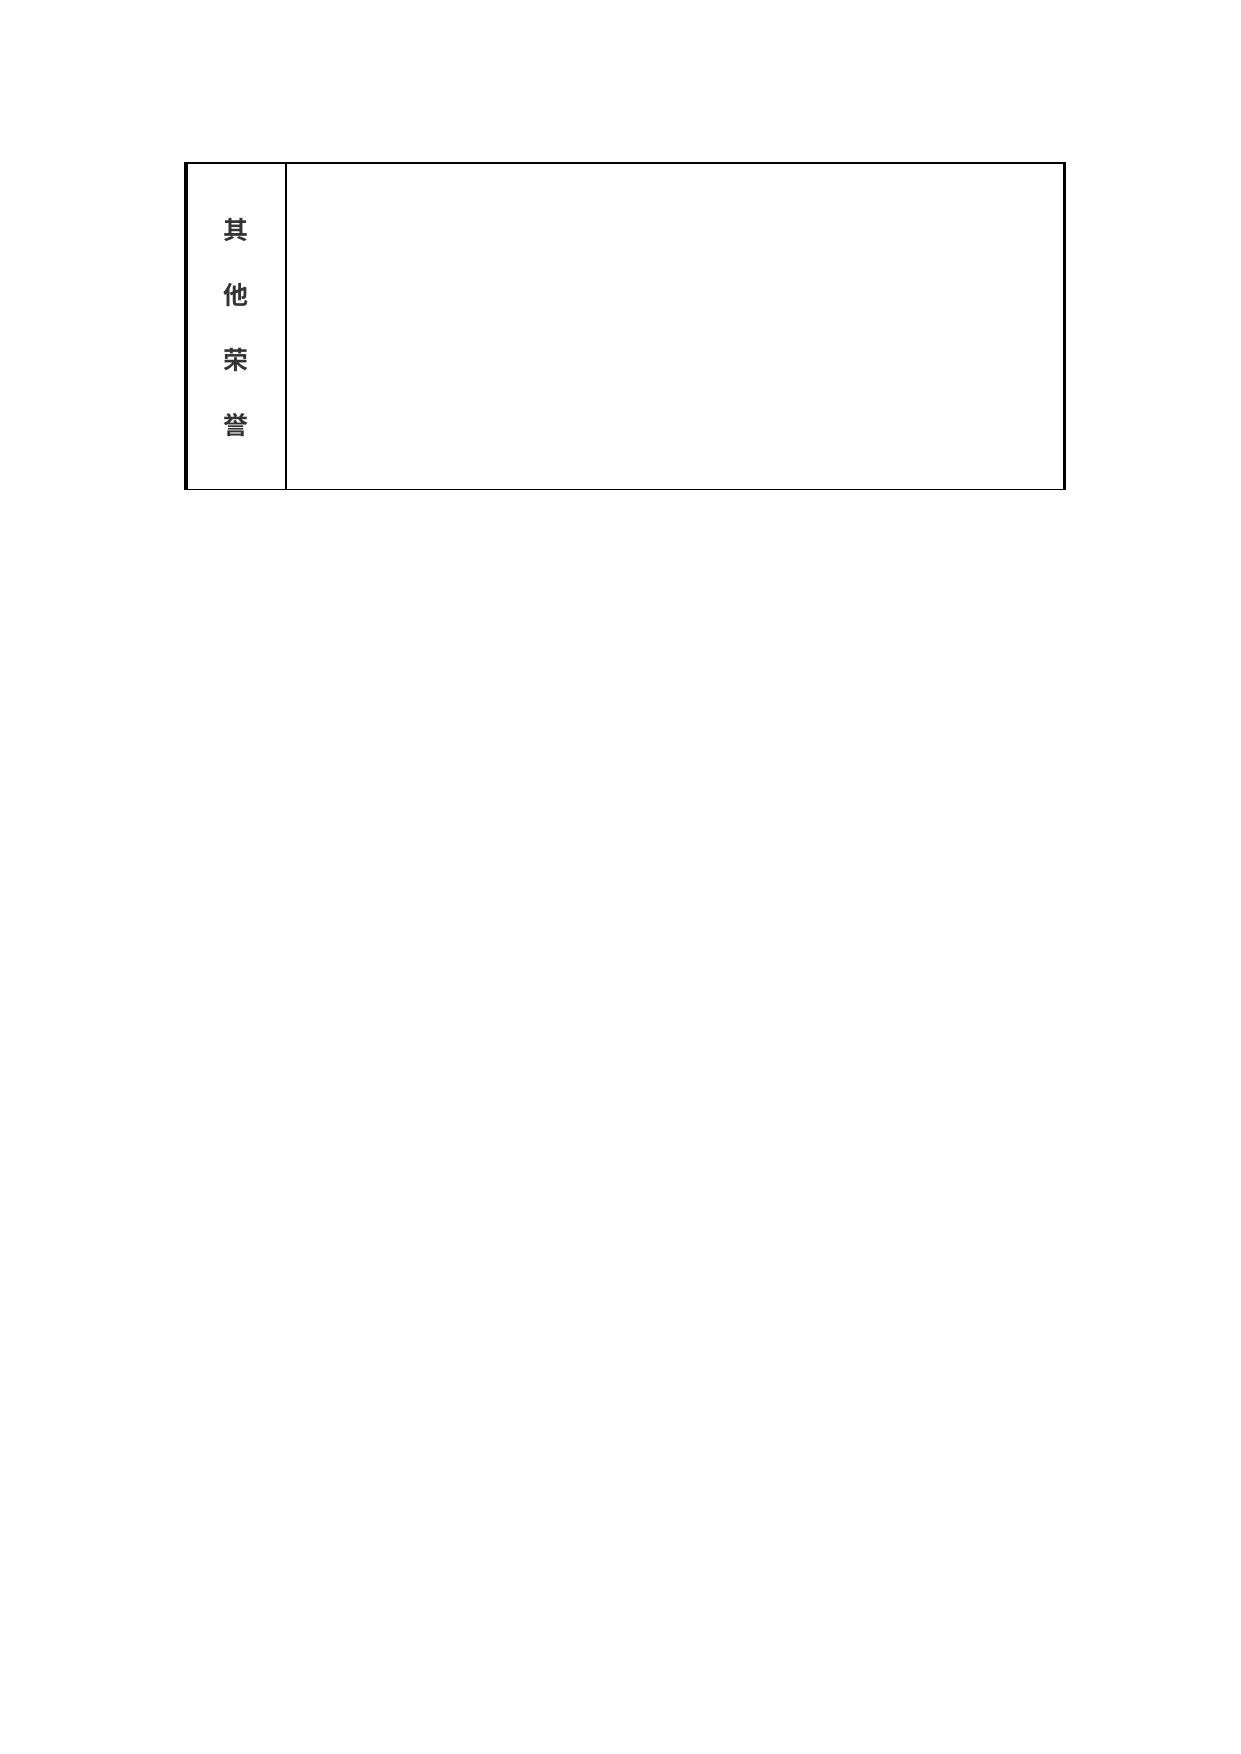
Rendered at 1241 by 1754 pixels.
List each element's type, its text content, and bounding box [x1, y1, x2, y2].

table_cell [287, 164, 1063, 488]
table_cell 其 他 荣 誉 [188, 164, 285, 488]
